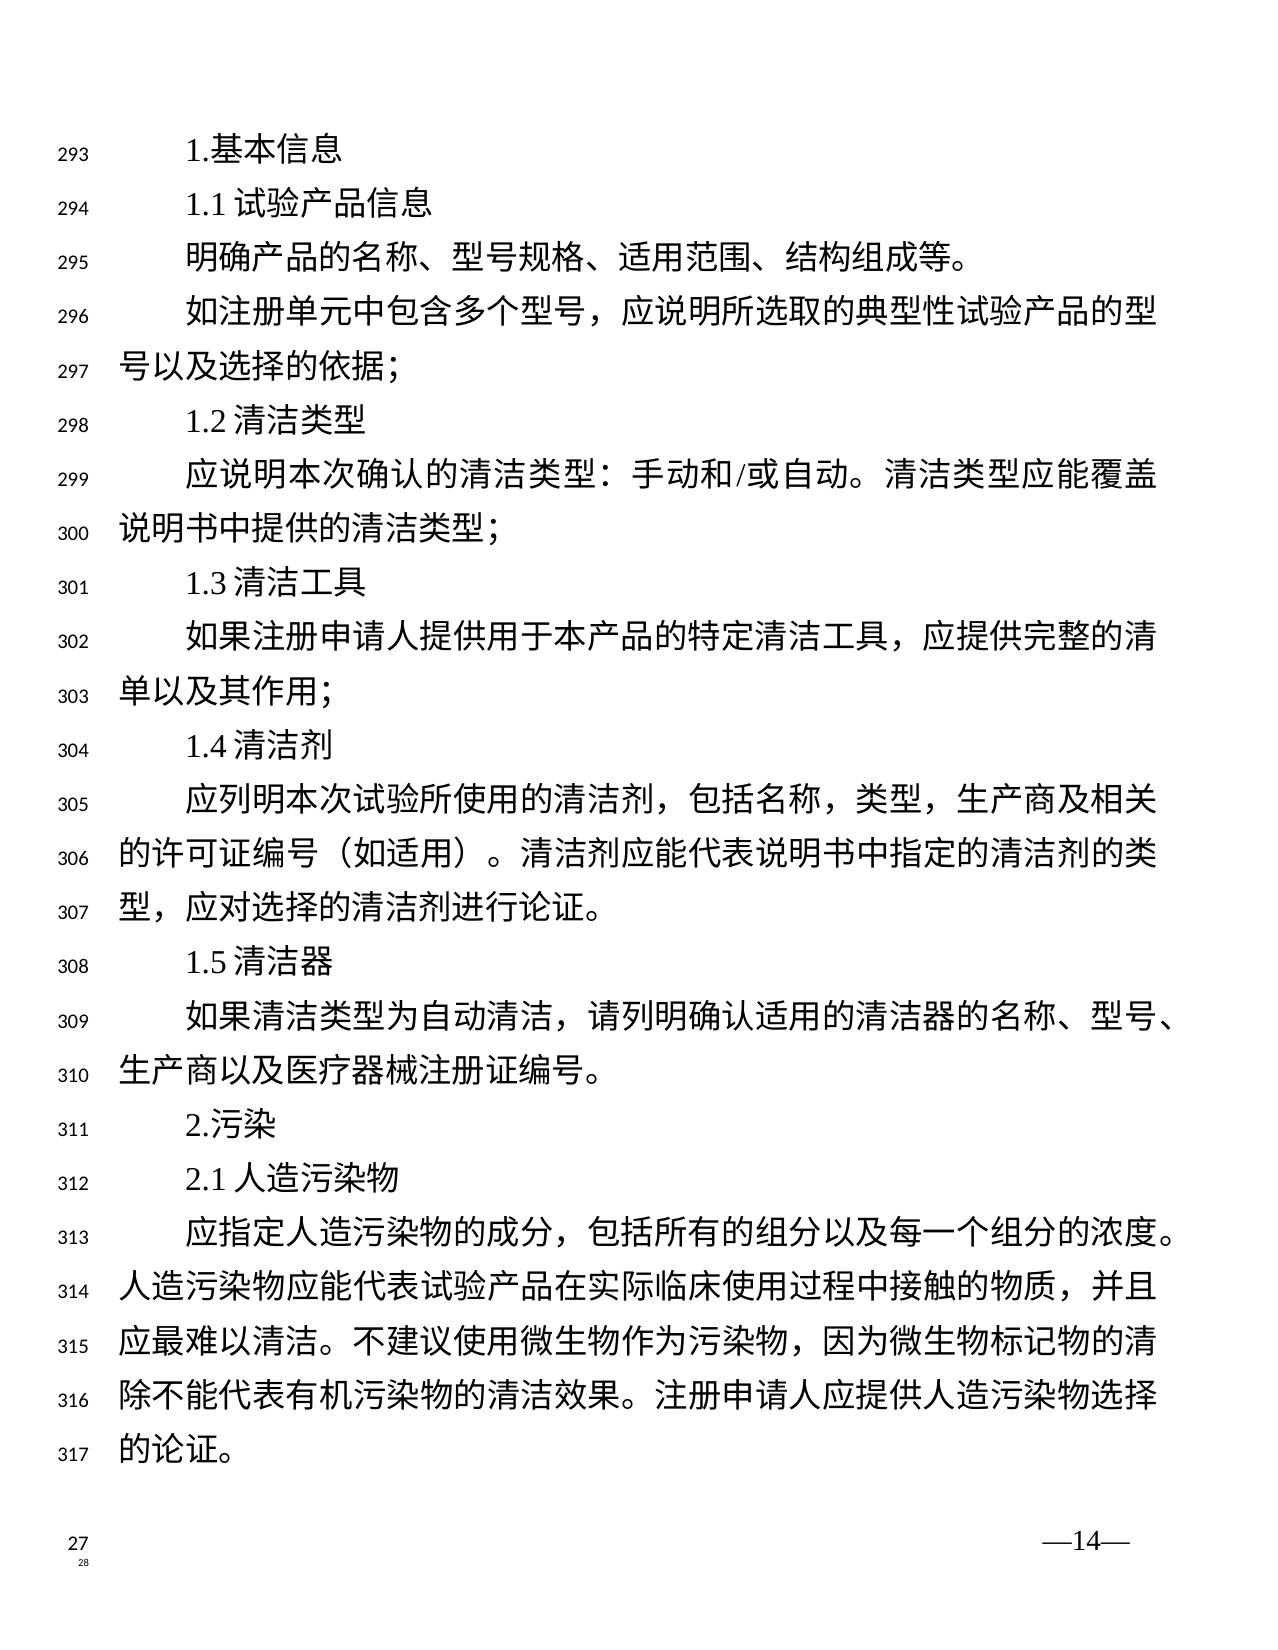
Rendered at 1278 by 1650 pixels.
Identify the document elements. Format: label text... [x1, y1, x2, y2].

text 应列明本次试验所使用的清洁剂，包括名称，类型，生产商及相关的许可证编号（如适用）。清洁剂应能代表说明书中指定的清洁剂的类型，应对选择的清洁剂进行论证。 [118, 768, 1159, 931]
text 1.基本信息 [118, 118, 1159, 172]
text 应指定人造污染物的成分，包括所有的组分以及每一个组分的浓度。人造污染物应能代表试验产品在实际临床使用过程中接触的物质，并且应最难以清洁。不建议使用微生物作为污染物，因为微生物标记物的清除不能代表有机污染物的清洁效果。注册申请人应提供人造污染物选择的论证。 [118, 1201, 1159, 1472]
text 如果注册申请人提供用于本产品的特定清洁工具，应提供完整的清单以及其作用； [118, 606, 1159, 714]
text 1.4清洁剂 [118, 714, 1159, 768]
text 如注册单元中包含多个型号，应说明所选取的典型性试验产品的型号以及选择的依据； [118, 281, 1159, 389]
text 2.污染 [118, 1093, 1159, 1147]
text 1.3清洁工具 [118, 551, 1159, 606]
text 如果清洁类型为自动清洁，请列明确认适用的清洁器的名称、型号、生产商以及医疗器械注册证编号。 [118, 985, 1159, 1093]
text 明确产品的名称、型号规格、适用范围、结构组成等。 [118, 226, 1159, 281]
text 2.1人造污染物 [118, 1147, 1159, 1201]
text 1.2清洁类型 [118, 389, 1159, 443]
text 应说明本次确认的清洁类型：手动和/或自动。清洁类型应能覆盖说明书中提供的清洁类型； [118, 443, 1159, 551]
text 1.5清洁器 [118, 931, 1159, 985]
text 1.1试验产品信息 [118, 172, 1159, 226]
